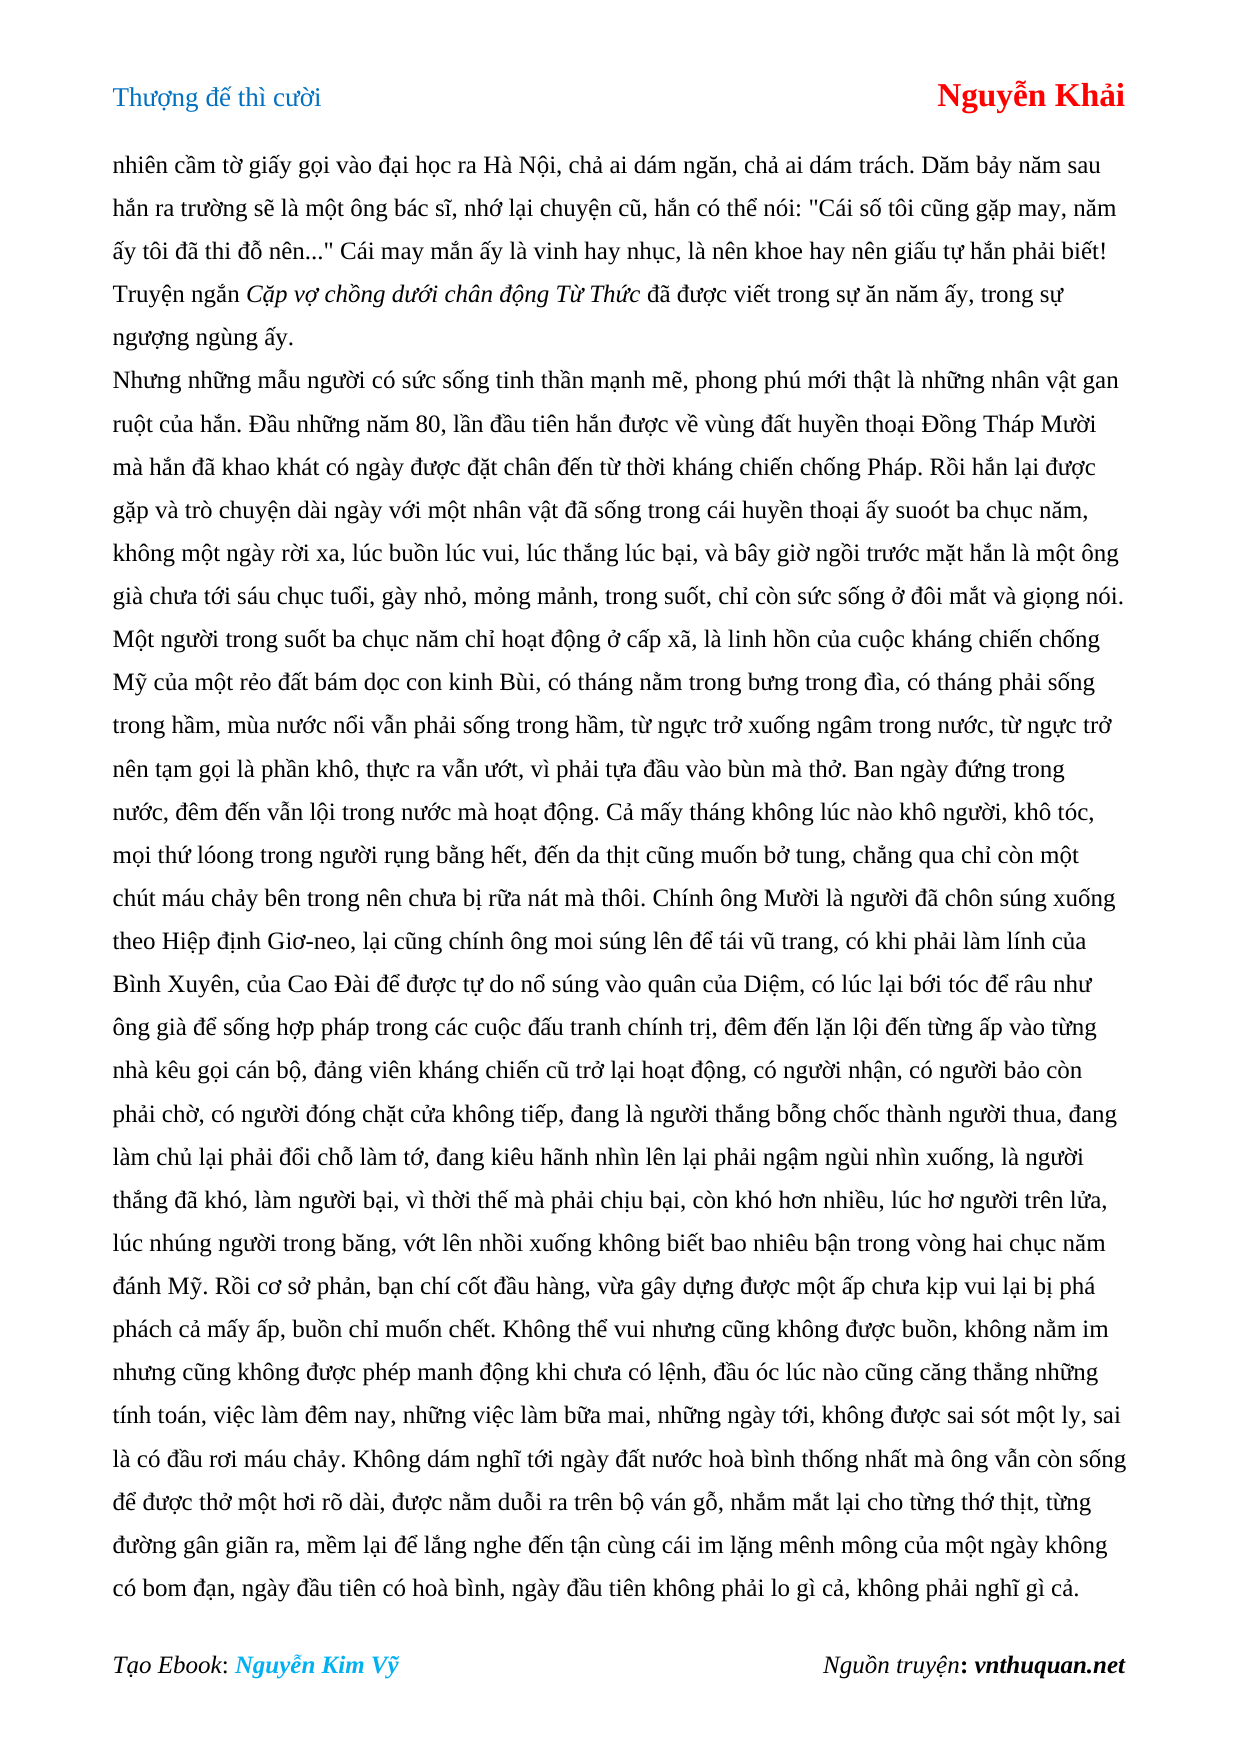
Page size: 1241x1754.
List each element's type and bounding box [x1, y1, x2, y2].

text [112, 150, 1128, 1602]
